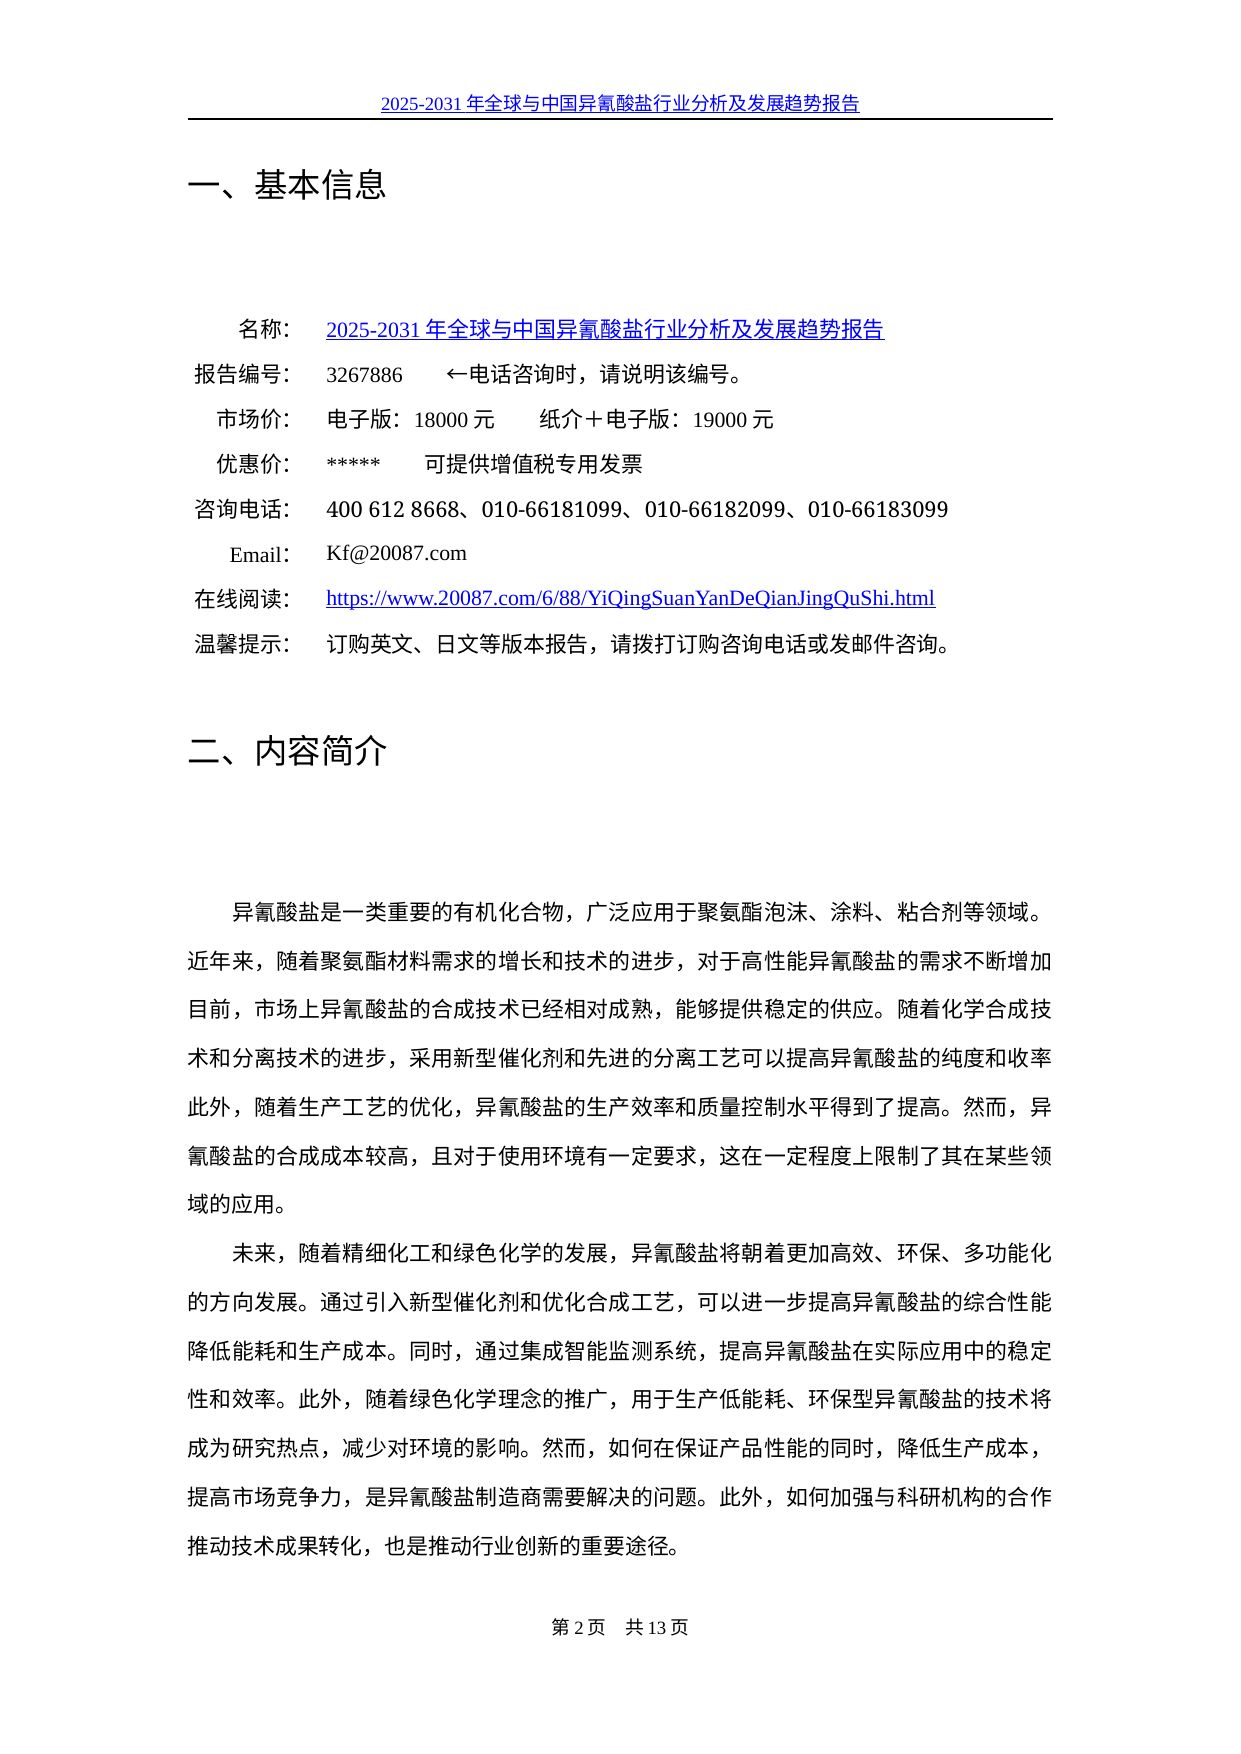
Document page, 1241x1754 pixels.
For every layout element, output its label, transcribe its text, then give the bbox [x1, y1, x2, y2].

table_cell 温馨提示： [167, 627, 315, 672]
table_cell ***** 可提供增值税专用发票 [315, 447, 1073, 492]
table_cell 在线阅读： [167, 582, 315, 627]
title 一、基本信息 [187, 150, 1053, 215]
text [187, 894, 1053, 1561]
table_cell [315, 582, 1073, 627]
table_cell Email： [167, 537, 315, 582]
table_cell 400 612 8668、010-66181099、010-66182099、010-66183099 [315, 492, 1073, 537]
table_cell 市场价： [167, 402, 315, 447]
table_cell 优惠价： [167, 447, 315, 492]
table_header 名称： [167, 312, 315, 357]
table_cell 电子版：18000 元 纸介＋电子版：19000 元 [315, 402, 1073, 447]
table_cell 3267886 ←电话咨询时，请说明该编号。 [315, 357, 1073, 402]
table_header 2025-2031年全球与中国异氰酸盐行业分析及发展趋势报告 [315, 312, 1073, 357]
table_cell Kf@20087.com [315, 537, 1073, 582]
table_cell 咨询电话： [167, 492, 315, 537]
table_cell 报告编号： [167, 357, 315, 402]
title 二、内容简介 [187, 717, 1053, 782]
table_cell 订购英文、日文等版本报告，请拨打订购咨询电话或发邮件咨询。 [315, 627, 1073, 672]
